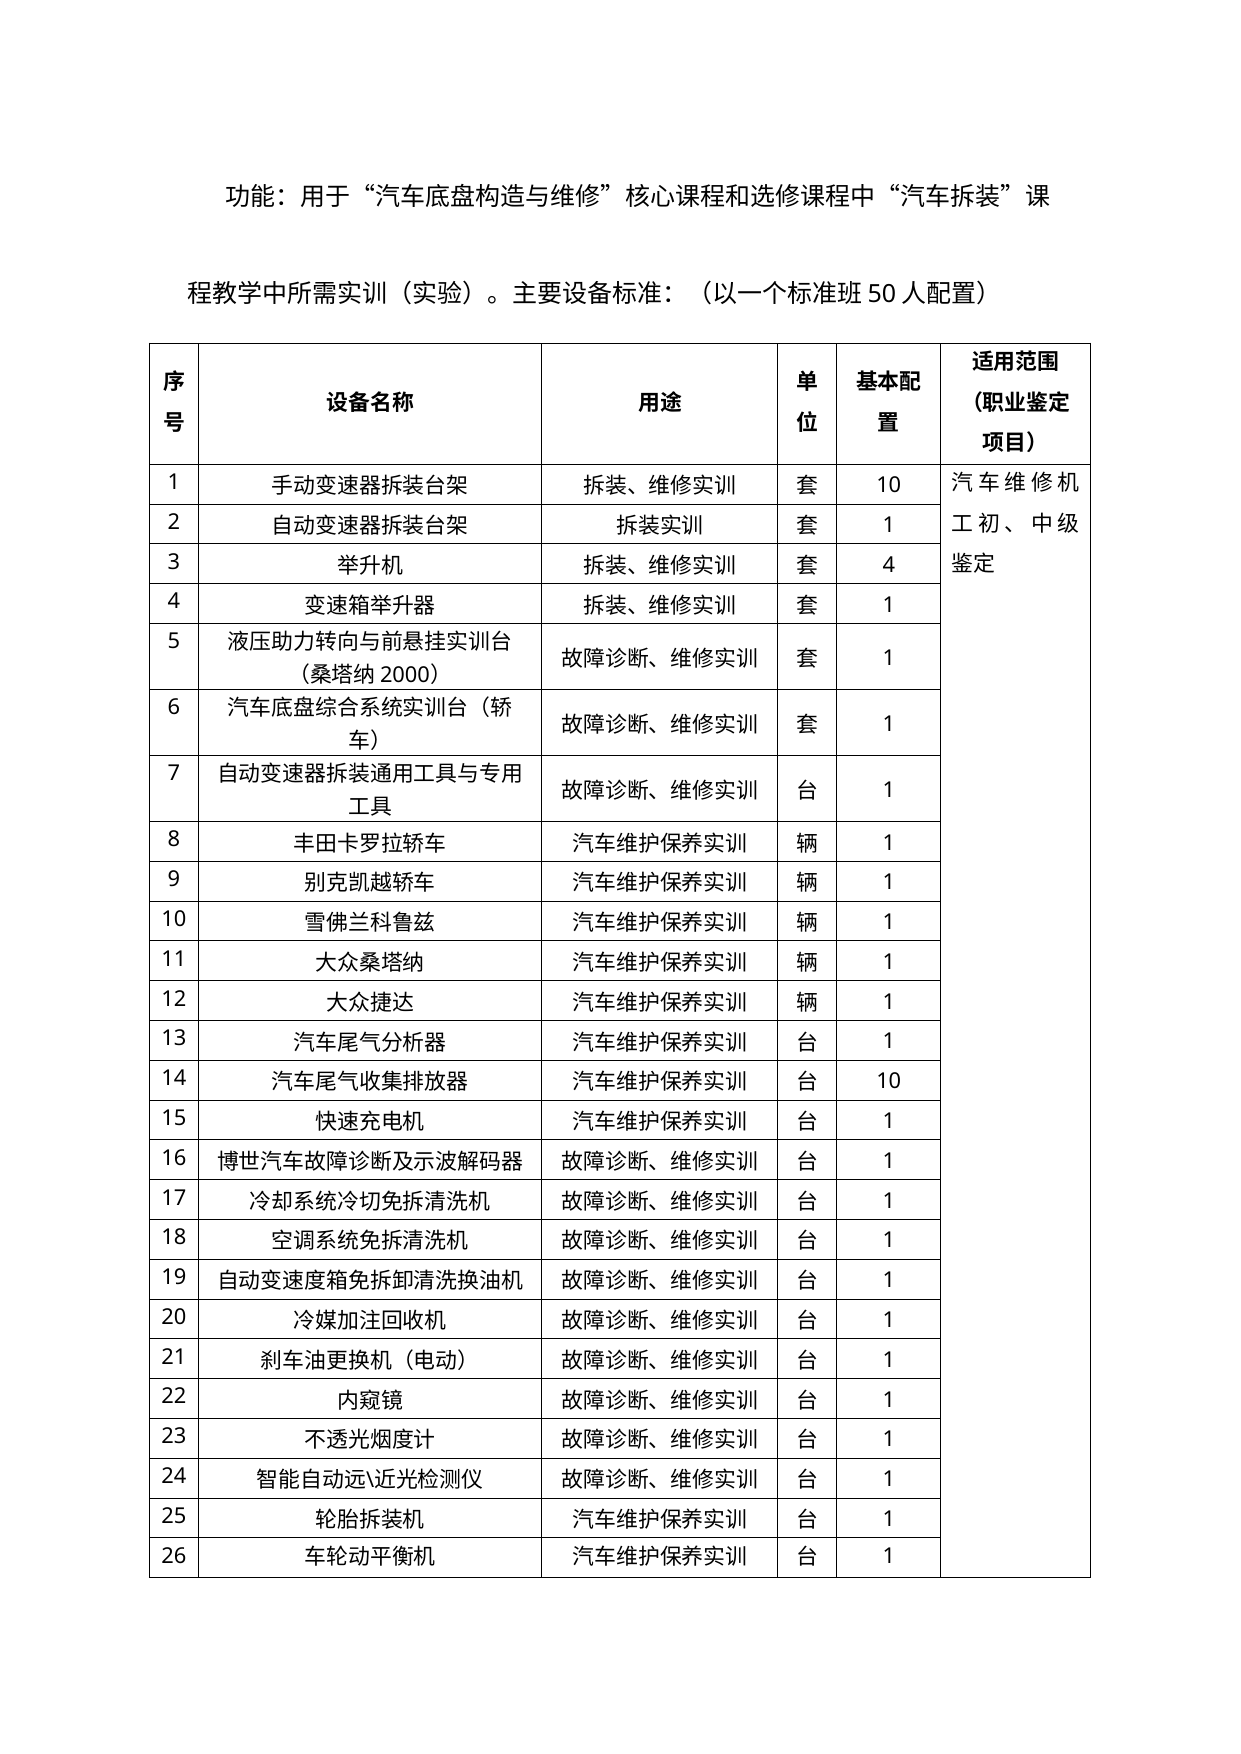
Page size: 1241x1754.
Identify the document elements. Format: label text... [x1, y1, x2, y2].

table_cell 丰田卡罗拉轿车 [199, 822, 541, 861]
table_cell 汽车维护保养实训 [542, 1061, 777, 1099]
table_cell 套 [778, 690, 836, 755]
table_cell 1 [837, 1339, 940, 1378]
table_cell 大众桑塔纳 [199, 941, 541, 980]
table_cell 冷媒加注回收机 [199, 1300, 541, 1338]
table_cell 4 [150, 584, 198, 623]
table_cell 5 [150, 624, 198, 689]
table_cell 汽车尾气分析器 [199, 1021, 541, 1060]
table_cell 汽车维护保养实训 [542, 1499, 777, 1537]
table_cell 17 [150, 1180, 198, 1219]
table_cell 12 [150, 981, 198, 1020]
table_cell 1 [837, 1021, 940, 1060]
table_cell 自动变速器拆装通用工具与专用工具 [199, 756, 541, 821]
table_cell 故障诊断、维修实训 [542, 1419, 777, 1458]
table_cell 1 [837, 584, 940, 623]
table_cell 10 [837, 465, 940, 503]
table_cell 1 [837, 1499, 940, 1537]
table_cell 雪佛兰科鲁兹 [199, 902, 541, 940]
table_cell 拆装、维修实训 [542, 544, 777, 583]
table_header 序号 [150, 344, 198, 464]
text 功能：用于“汽车底盘构造与维修”核心课程和选修课程中“汽车拆装”课程教学中所需实训（实验）。主要设备标准：（以一个标准班50人配置） [187, 162, 1053, 324]
table_cell 10 [837, 1061, 940, 1099]
table_cell 故障诊断、维修实训 [542, 1339, 777, 1378]
table_cell 汽车底盘综合系统实训台（轿车） [199, 690, 541, 755]
table_cell 故障诊断、维修实训 [542, 1379, 777, 1418]
table_cell 不透光烟度计 [199, 1419, 541, 1458]
table_cell 1 [150, 465, 198, 503]
table_cell 自动变速器拆装台架 [199, 505, 541, 543]
table_cell 1 [837, 1260, 940, 1298]
table_cell 1 [837, 624, 940, 689]
table_cell 1 [837, 1180, 940, 1219]
table_cell 博世汽车故障诊断及示波解码器 [199, 1140, 541, 1179]
table_cell 套 [778, 624, 836, 689]
table_cell 故障诊断、维修实训 [542, 690, 777, 755]
table_cell 台 [778, 1180, 836, 1219]
table_cell 辆 [778, 862, 836, 901]
table_cell 轮胎拆装机 [199, 1499, 541, 1537]
table_cell 1 [837, 862, 940, 901]
table_cell 故障诊断、维修实训 [542, 1459, 777, 1497]
table_cell 汽车维护保养实训 [542, 1538, 777, 1577]
table_cell 故障诊断、维修实训 [542, 1180, 777, 1219]
table_cell 3 [150, 544, 198, 583]
table_cell 汽车维护保养实训 [542, 862, 777, 901]
table_header 基本配置 [837, 344, 940, 464]
table_cell 10 [150, 902, 198, 940]
table_cell 1 [837, 981, 940, 1020]
table_cell 台 [778, 1061, 836, 1099]
table_cell 套 [778, 505, 836, 543]
table_header 用途 [542, 344, 777, 464]
table_cell 拆装实训 [542, 505, 777, 543]
table_cell 1 [837, 1220, 940, 1259]
table_cell 台 [778, 1021, 836, 1060]
table_cell 13 [150, 1021, 198, 1060]
table_cell 举升机 [199, 544, 541, 583]
table_cell 故障诊断、维修实训 [542, 624, 777, 689]
table_cell 辆 [778, 981, 836, 1020]
table_cell 16 [150, 1140, 198, 1179]
table_cell 汽车维护保养实训 [542, 902, 777, 940]
table_cell 7 [150, 756, 198, 821]
table_cell 汽车维护保养实训 [542, 1101, 777, 1139]
table_cell 11 [150, 941, 198, 980]
table_cell 内窥镜 [199, 1379, 541, 1418]
table_cell 辆 [778, 822, 836, 861]
table_cell 刹车油更换机（电动） [199, 1339, 541, 1378]
table_cell 故障诊断、维修实训 [542, 1220, 777, 1259]
table_cell 8 [150, 822, 198, 861]
table_cell 14 [150, 1061, 198, 1099]
table_cell 汽车维修机工初、中级鉴定 [941, 465, 1090, 1577]
table_cell 1 [837, 1538, 940, 1577]
table_cell 18 [150, 1220, 198, 1259]
table_cell 台 [778, 1419, 836, 1458]
table_cell 25 [150, 1499, 198, 1537]
table_cell 汽车维护保养实训 [542, 822, 777, 861]
table_cell 1 [837, 941, 940, 980]
table_header 适用范围（职业鉴定项目） [941, 344, 1090, 464]
table_cell 汽车维护保养实训 [542, 1021, 777, 1060]
table_cell 拆装、维修实训 [542, 584, 777, 623]
table_cell 套 [778, 544, 836, 583]
table_cell 手动变速器拆装台架 [199, 465, 541, 503]
table_cell 1 [837, 1379, 940, 1418]
table_cell 拆装、维修实训 [542, 465, 777, 503]
table_cell 4 [837, 544, 940, 583]
table_cell 15 [150, 1101, 198, 1139]
table_cell 车轮动平衡机 [199, 1538, 541, 1577]
table_cell 1 [837, 1300, 940, 1338]
table_cell 1 [837, 822, 940, 861]
table_cell 1 [837, 690, 940, 755]
table_cell 台 [778, 1101, 836, 1139]
table_cell 9 [150, 862, 198, 901]
table_cell 22 [150, 1379, 198, 1418]
table_cell 台 [778, 1499, 836, 1537]
table_cell 1 [837, 1140, 940, 1179]
table_cell 1 [837, 756, 940, 821]
table_cell 别克凯越轿车 [199, 862, 541, 901]
table_cell 辆 [778, 941, 836, 980]
table_cell 快速充电机 [199, 1101, 541, 1139]
table_cell 冷却系统冷切免拆清洗机 [199, 1180, 541, 1219]
table_cell 台 [778, 1260, 836, 1298]
table_cell 台 [778, 1379, 836, 1418]
table_cell 26 [150, 1538, 198, 1577]
table_cell 1 [837, 505, 940, 543]
table_cell 故障诊断、维修实训 [542, 756, 777, 821]
table_cell 23 [150, 1419, 198, 1458]
table_cell 台 [778, 1459, 836, 1497]
table_cell 24 [150, 1459, 198, 1497]
table_cell 辆 [778, 902, 836, 940]
table_cell 台 [778, 756, 836, 821]
table_cell 故障诊断、维修实训 [542, 1140, 777, 1179]
table_header 单位 [778, 344, 836, 464]
table_cell 台 [778, 1538, 836, 1577]
table_cell 汽车尾气收集排放器 [199, 1061, 541, 1099]
table_cell 1 [837, 1101, 940, 1139]
table_cell 套 [778, 584, 836, 623]
table_cell 1 [837, 902, 940, 940]
table_cell 故障诊断、维修实训 [542, 1300, 777, 1338]
table_cell 智能自动远\近光检测仪 [199, 1459, 541, 1497]
table_header 设备名称 [199, 344, 541, 464]
table_cell 台 [778, 1300, 836, 1338]
table_cell 故障诊断、维修实训 [542, 1260, 777, 1298]
table_cell 汽车维护保养实训 [542, 981, 777, 1020]
table_cell 大众捷达 [199, 981, 541, 1020]
table_cell 变速箱举升器 [199, 584, 541, 623]
table_cell 2 [150, 505, 198, 543]
table_cell 自动变速度箱免拆卸清洗换油机 [199, 1260, 541, 1298]
table_cell 21 [150, 1339, 198, 1378]
table_cell 套 [778, 465, 836, 503]
table_cell 1 [837, 1459, 940, 1497]
table_cell 台 [778, 1220, 836, 1259]
table_cell 台 [778, 1140, 836, 1179]
table_cell 液压助力转向与前悬挂实训台（桑塔纳2000） [199, 624, 541, 689]
table_cell 汽车维护保养实训 [542, 941, 777, 980]
table_cell 6 [150, 690, 198, 755]
table_cell 20 [150, 1300, 198, 1338]
table_cell 台 [778, 1339, 836, 1378]
table_cell 19 [150, 1260, 198, 1298]
table_cell 1 [837, 1419, 940, 1458]
table_cell 空调系统免拆清洗机 [199, 1220, 541, 1259]
